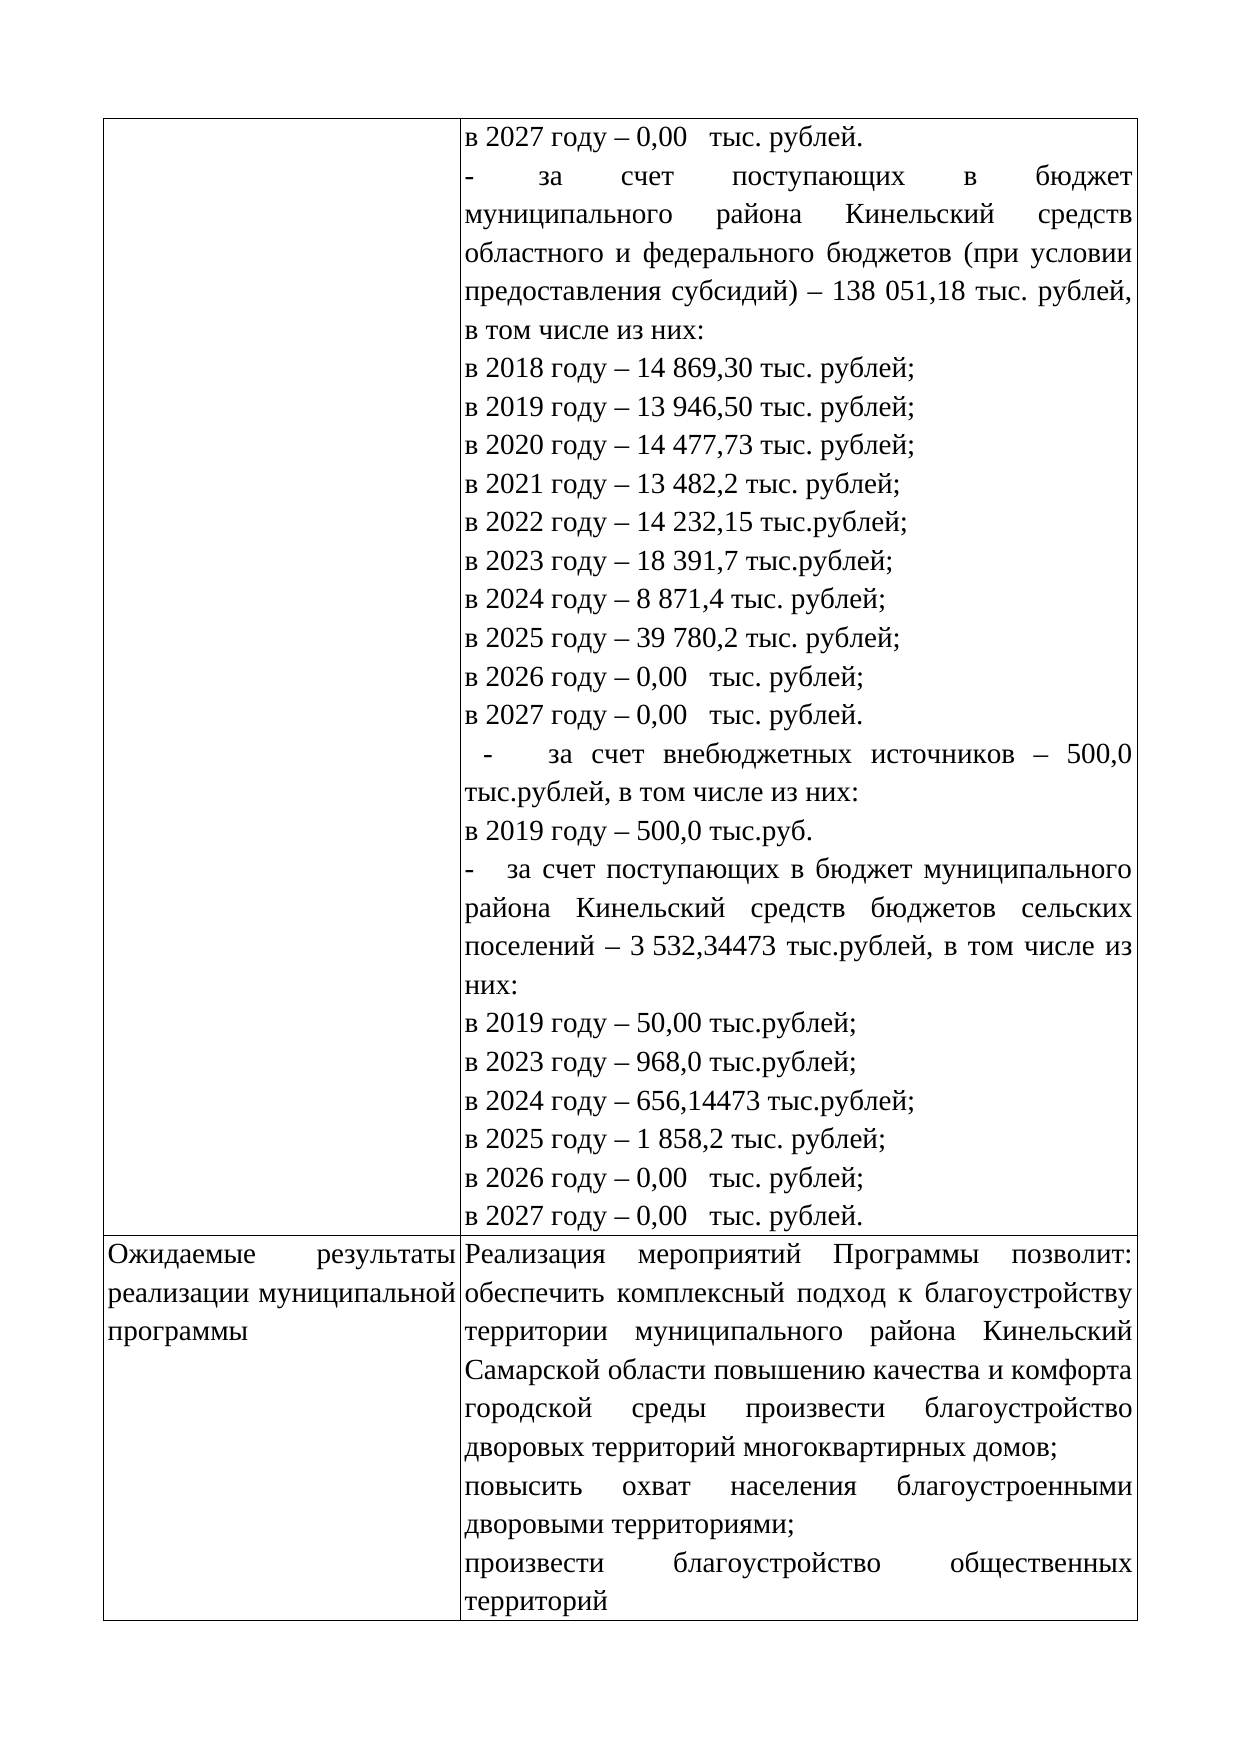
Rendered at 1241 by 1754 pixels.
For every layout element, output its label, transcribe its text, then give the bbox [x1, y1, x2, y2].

table_cell Ожидаемые результаты реализации муниципальной программы [104, 1236, 460, 1620]
table_cell Реализация мероприятий Программы позволит: обеспечить комплексный подход к благоустройству территории муниципального района Кинельский Самарской области повышению качества и комфорта городской среды произвести благоустройство дворовых территорий многоквартирных домов; повысить охват населения благоустроенными дворовыми территориями; произвести благоустройство общественных территорий [461, 1236, 1137, 1620]
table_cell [104, 119, 460, 1235]
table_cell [461, 119, 1137, 1235]
